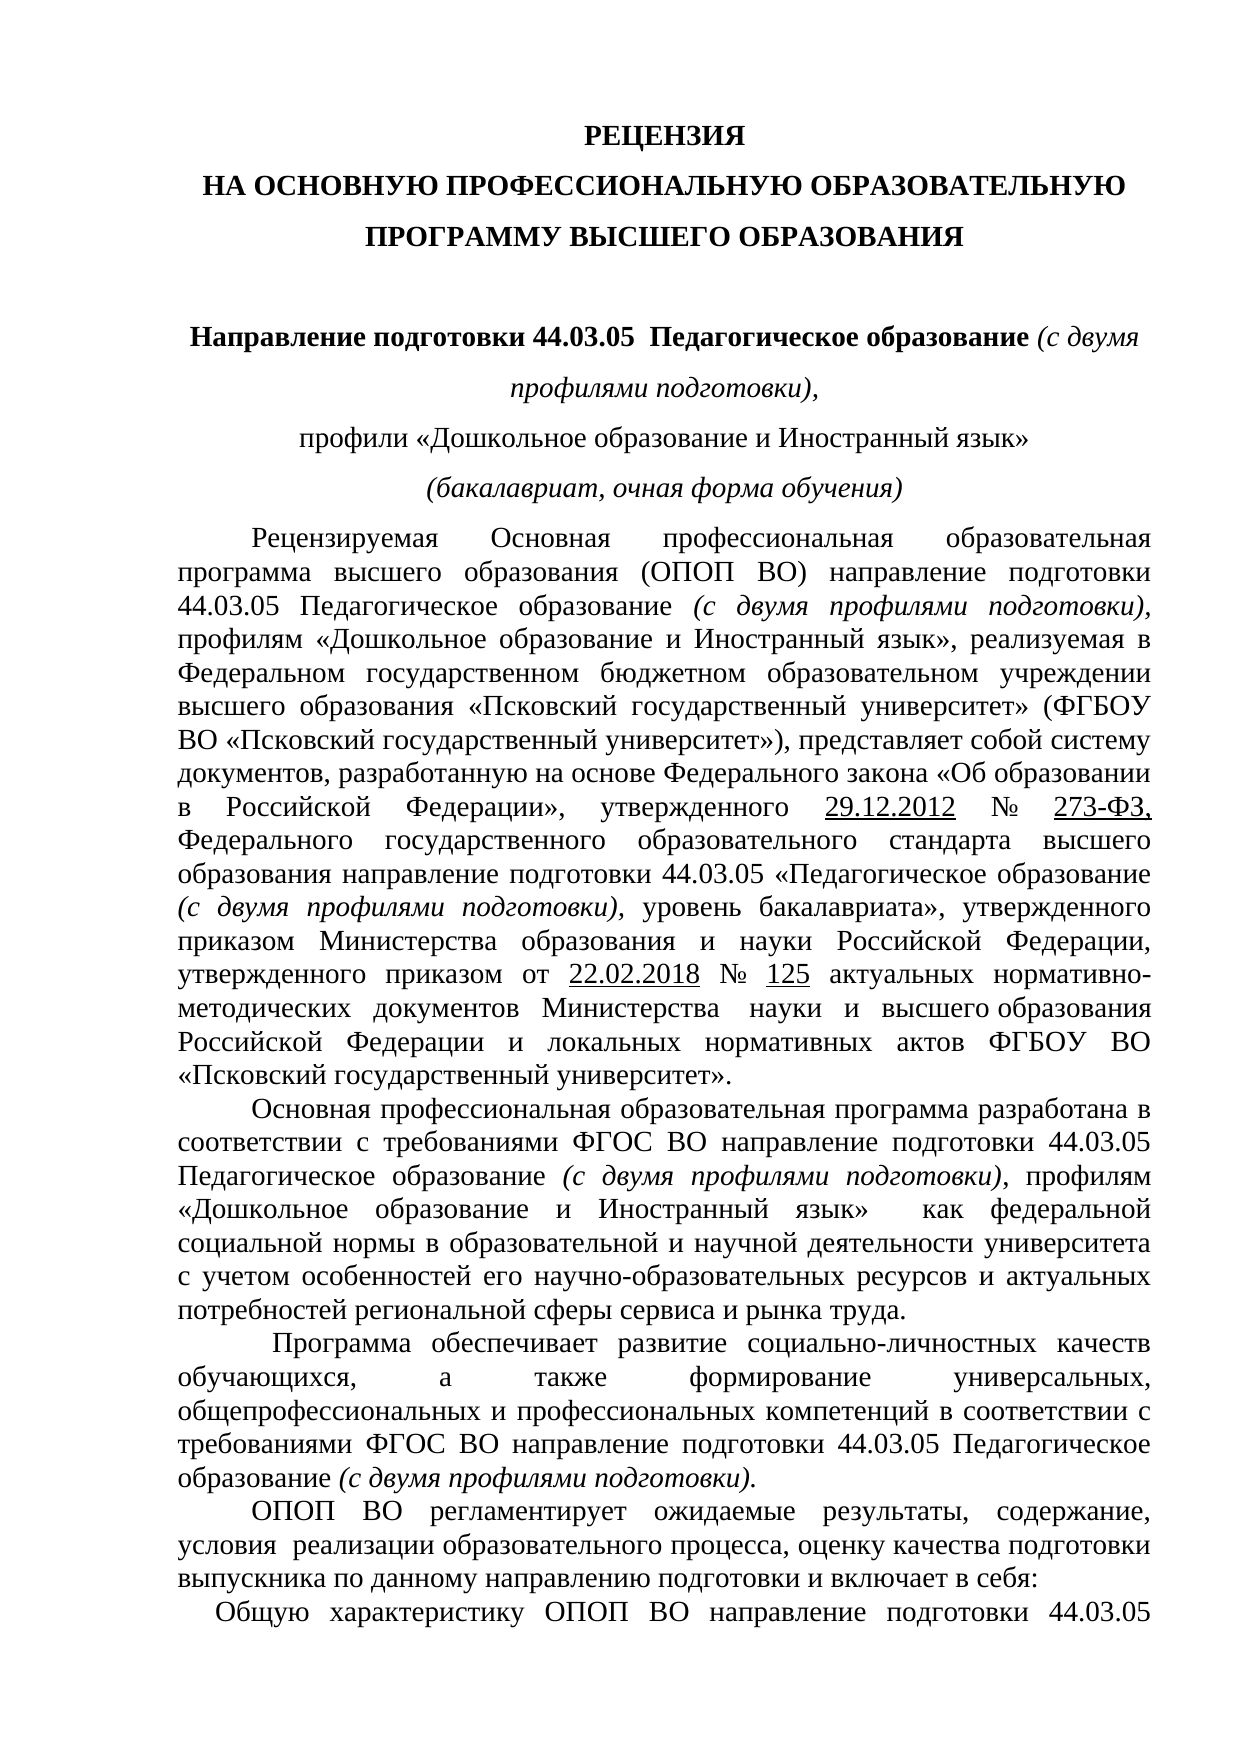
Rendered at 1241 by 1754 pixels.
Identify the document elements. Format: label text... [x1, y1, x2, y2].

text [215, 1594, 1152, 1627]
text Направление подготовки 44.03.05 Педагогическое образование (с двумя профилями подготовки), [177, 319, 1152, 403]
text Основная профессиональная образовательная программа разработана в соответствии с требованиями ФГОС ВО направление подготовки 44.03.05 Педагогическое образование (с двумя профилями подготовки), профилям «Дошкольное образование и Иностранный язык» как федеральной социальной нормы в образовательной и научной деятельности университета с учетом особенностей его научно-образовательных ресурсов и актуальных потребностей региональной сферы сервиса и рынка труда. [177, 1091, 1152, 1326]
text Программа обеспечивает развитие социально-личностных качеств обучающихся, а также формирование универсальных, общепрофессиональных и профессиональных компетенций в соответствии с требованиями ФГОС ВО направление подготовки 44.03.05 Педагогическое образование (с двумя профилями подготовки). [177, 1326, 1152, 1493]
text Рецензируемая Основная профессиональная образовательная программа высшего образования (ОПОП ВО) направление подготовки 44.03.05 Педагогическое образование (с двумя профилями подготовки), профилям «Дошкольное образование и Иностранный язык», реализуемая в Федеральном государственном бюджетном образовательном учреждении высшего образования «Псковский государственный университет» (ФГБОУ ВО «Псковский государственный университет»), представляет собой систему документов, разработанную на основе Федерального закона «Об образовании в Российской Федерации», утвержденного 29.12.2012 № 273-ФЗ, Федерального государственного образовательного стандарта высшего образования направление подготовки 44.03.05 «Педагогическое образование (с двумя профилями подготовки), уровень бакалавриата», утвержденного приказом Министерства образования и науки Российской Федерации, утвержденного приказом от 22.02.2018 № 125 актуальных нормативно-методических документов Министерства науки и высшего образования Российской Федерации и локальных нормативных актов ФГБОУ ВО «Псковский государственный университет». [177, 521, 1152, 1091]
text профили «Дошкольное образование и Иностранный язык» [177, 420, 1152, 453]
text НА ОСНОВНУЮ ПРОФЕССИОНАЛЬНУЮ ОБРАЗОВАТЕЛЬНУЮ ПРОГРАММУ ВЫСШЕГО ОБРАЗОВАНИЯ [177, 168, 1152, 252]
text (бакалавриат, очная форма обучения) [177, 470, 1152, 504]
text РЕЦЕНЗИЯ [177, 118, 1152, 152]
text ОПОП ВО регламентирует ожидаемые результаты, содержание, условия реализации образовательного процесса, оценку качества подготовки выпускника по данному направлению подготовки и включает в себя: [177, 1493, 1152, 1594]
